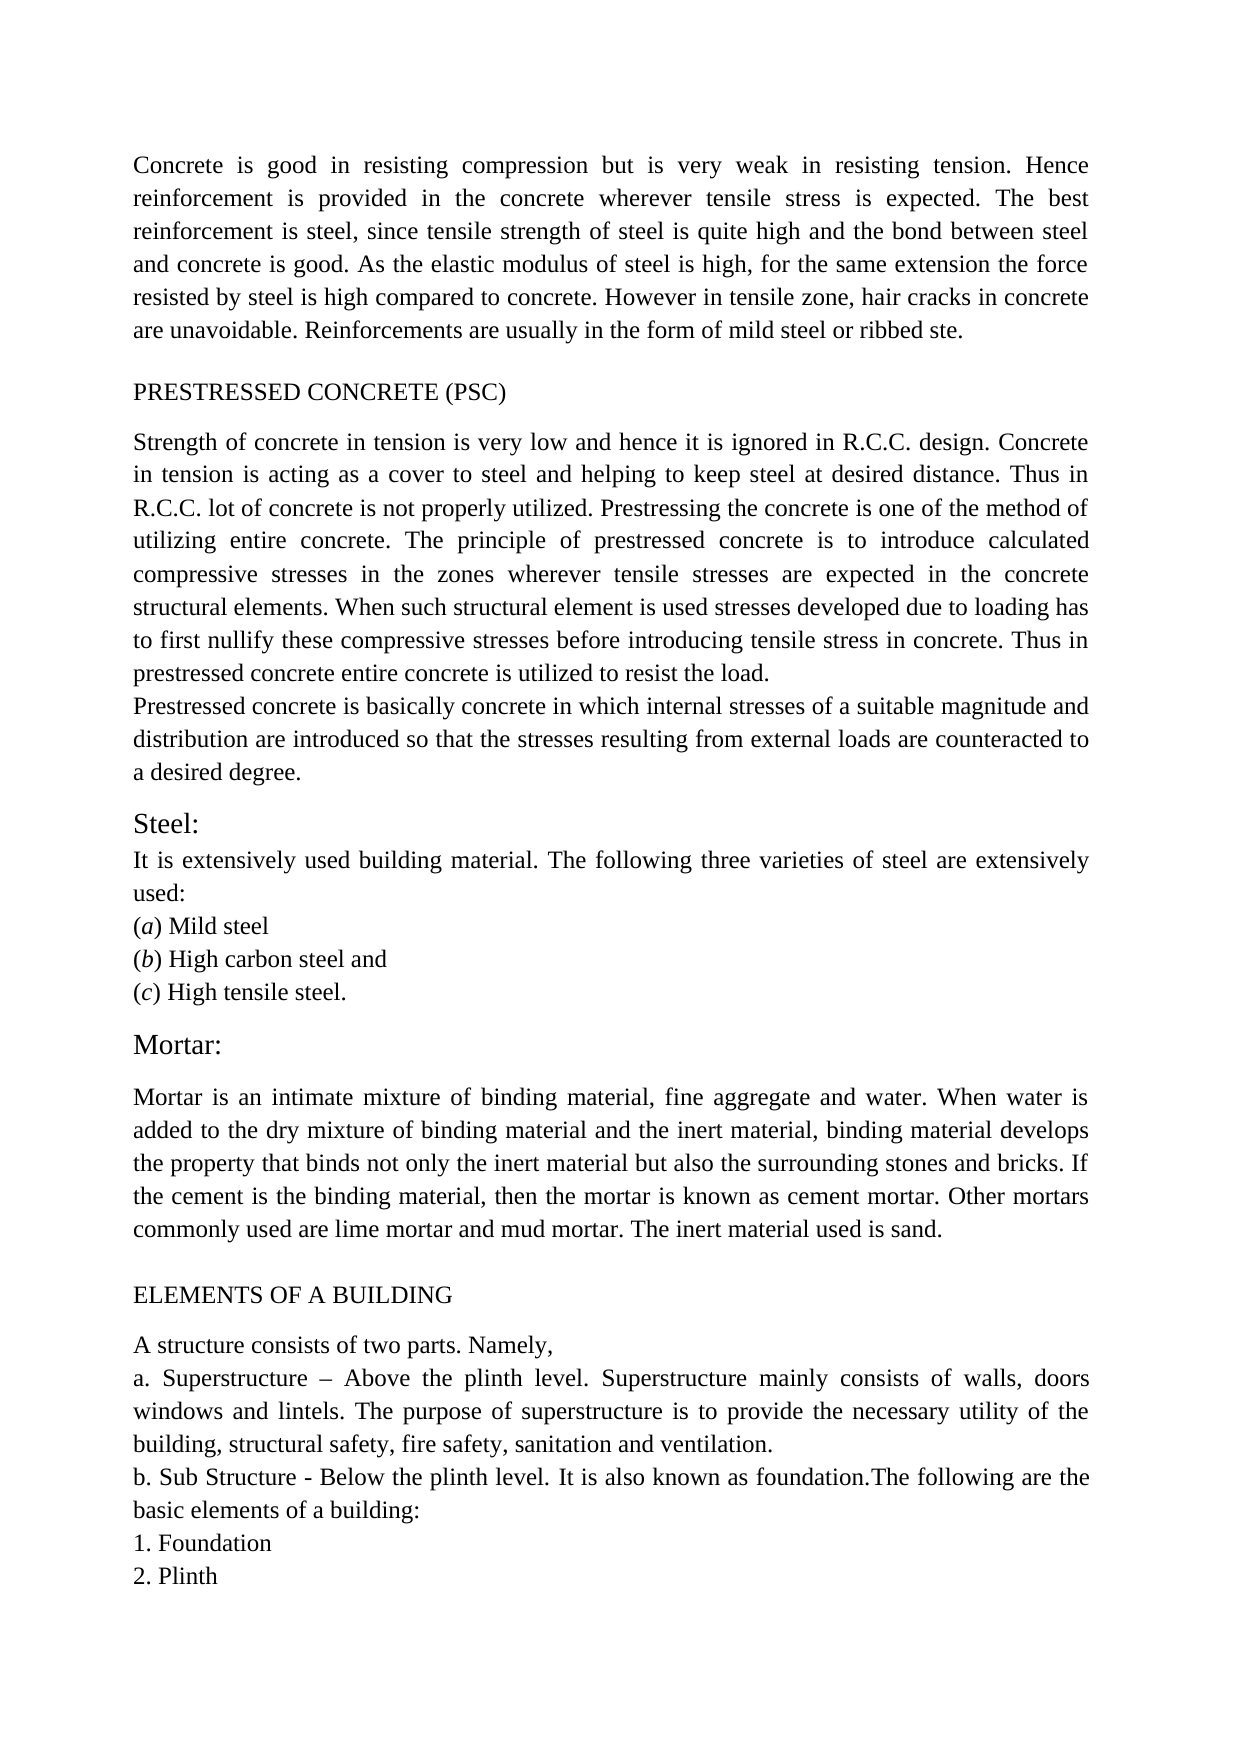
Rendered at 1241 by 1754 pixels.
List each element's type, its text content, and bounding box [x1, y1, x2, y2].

text Concrete is good in resisting compression but is very weak in resisting tension. Hence reinforcement is provided in the concrete wherever tensile stress is expected. The best reinforcement is steel, since tensile strength of steel is quite high and the bond between steel and concrete is good. As the elastic modulus of steel is high, for the same extension the force resisted by steel is high compared to concrete. However in tensile zone, hair cracks in concrete are unavoidable. Reinforcements are usually in the form of mild steel or ribbed ste. [133, 150, 1090, 344]
text 1. Foundation [133, 1528, 1090, 1557]
text Steel: [133, 806, 1090, 840]
text b. Sub Structure - Below the plinth level. It is also known as foundation.The following are the basic elements of a building: [133, 1462, 1090, 1524]
text Strength of concrete in tension is very low and hence it is ignored in R.C.C. design. Concrete in tension is acting as a cover to steel and helping to keep steel at desired distance. Thus in R.C.C. lot of concrete is not properly utilized. Prestressing the concrete is one of the method of utilizing entire concrete. The principle of prestressed concrete is to introduce calculated compressive stresses in the zones wherever tensile stresses are expected in the concrete structural elements. When such structural element is used stresses developed due to loading has to first nullify these compressive stresses before introducing tensile stress in concrete. Thus in prestressed concrete entire concrete is utilized to resist the load. [133, 427, 1090, 686]
text a. Superstructure – Above the plinth level. Superstructure mainly consists of walls, doors windows and lintels. The purpose of superstructure is to provide the necessary utility of the building, structural safety, fire safety, sanitation and ventilation. [133, 1363, 1090, 1458]
text ELEMENTS OF A BUILDING [133, 1280, 1090, 1309]
text 2. Plinth [133, 1561, 1090, 1590]
text (b) High carbon steel and [133, 944, 1090, 973]
text Prestressed concrete is basically concrete in which internal stresses of a suitable magnitude and distribution are introduced so that the stresses resulting from external loads are counteracted to a desired degree. [133, 691, 1090, 786]
text (a) Mild steel [133, 911, 1090, 940]
text PRESTRESSED CONCRETE (PSC) [133, 377, 1090, 406]
text (c) High tensile steel. [133, 977, 1090, 1006]
text A structure consists of two parts. Namely, [133, 1330, 1090, 1358]
text Mortar: [133, 1027, 1090, 1060]
text Mortar is an intimate mixture of binding material, fine aggregate and water. When water is added to the dry mixture of binding material and the inert material, binding material develops the property that binds not only the inert material but also the surrounding stones and bricks. If the cement is the binding material, then the mortar is known as cement mortar. Other mortars commonly used are lime mortar and mud mortar. The inert material used is sand. [133, 1082, 1090, 1243]
text It is extensively used building material. The following three varieties of steel are extensively used: [133, 845, 1090, 907]
